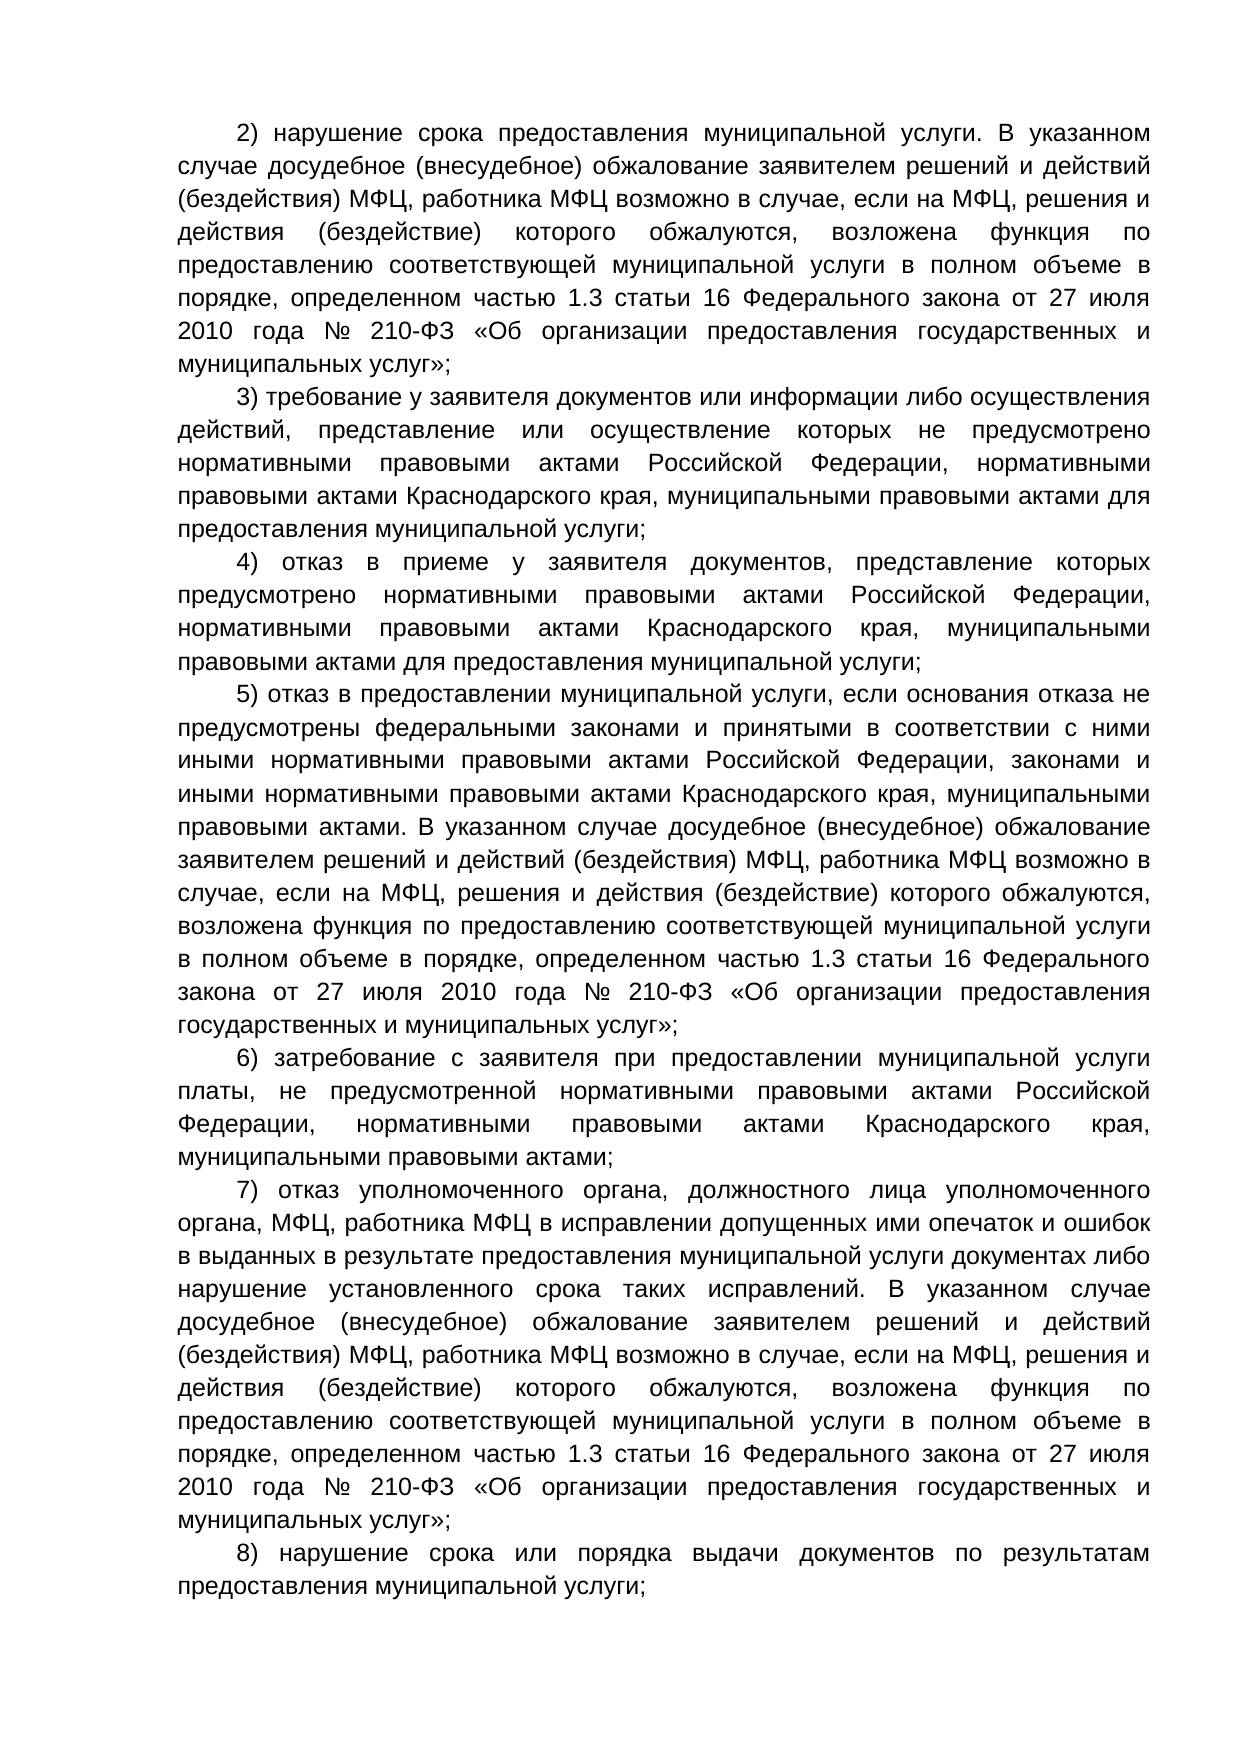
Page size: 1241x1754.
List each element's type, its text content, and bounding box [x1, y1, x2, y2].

text 3) требование у заявителя документов или информации либо осуществления действий, представление или осуществление которых не предусмотрено нормативными правовыми актами Российской Федерации, нормативными правовыми актами Краснодарского края, муниципальными правовыми актами для предоставления муниципальной услуги; [177, 382, 1152, 543]
text 5) отказ в предоставлении муниципальной услуги, если основания отказа не предусмотрены федеральными законами и принятыми в соответствии с ними иными нормативными правовыми актами Российской Федерации, законами и иными нормативными правовыми актами Краснодарского края, муниципальными правовыми актами. В указанном случае досудебное (внесудебное) обжалование заявителем решений и действий (бездействия) МФЦ, работника МФЦ возможно в случае, если на МФЦ, решения и действия (бездействие) которого обжалуются, возложена функция по предоставлению соответствующей муниципальной услуги в полном объеме в порядке, определенном частью 1.3 статьи 16 Федерального закона от 27 июля 2010 года № 210-ФЗ «Об организации предоставления государственных и муниципальных услуг»; [177, 679, 1152, 1038]
text 7) отказ уполномоченного органа, должностного лица уполномоченного органа, МФЦ, работника МФЦ в исправлении допущенных ими опечаток и ошибок в выданных в результате предоставления муниципальной услуги документах либо нарушение установленного срока таких исправлений. В указанном случае досудебное (внесудебное) обжалование заявителем решений и действий (бездействия) МФЦ, работника МФЦ возможно в случае, если на МФЦ, решения и действия (бездействие) которого обжалуются, возложена функция по предоставлению соответствующей муниципальной услуги в полном объеме в порядке, определенном частью 1.3 статьи 16 Федерального закона от 27 июля 2010 года № 210-ФЗ «Об организации предоставления государственных и муниципальных услуг»; [177, 1175, 1152, 1534]
text 2) нарушение срока предоставления муниципальной услуги. В указанном случае досудебное (внесудебное) обжалование заявителем решений и действий (бездействия) МФЦ, работника МФЦ возможно в случае, если на МФЦ, решения и действия (бездействие) которого обжалуются, возложена функция по предоставлению соответствующей муниципальной услуги в полном объеме в порядке, определенном частью 1.3 статьи 16 Федерального закона от 27 июля 2010 года № 210-ФЗ «Об организации предоставления государственных и муниципальных услуг»; [177, 118, 1152, 378]
text 6) затребование с заявителя при предоставлении муниципальной услуги платы, не предусмотренной нормативными правовыми актами Российской Федерации, нормативными правовыми актами Краснодарского края, муниципальными правовыми актами; [177, 1043, 1152, 1171]
text 8) нарушение срока или порядка выдачи документов по результатам предоставления муниципальной услуги; [177, 1538, 1152, 1600]
text 4) отказ в приеме у заявителя документов, представление которых предусмотрено нормативными правовыми актами Российской Федерации, нормативными правовыми актами Краснодарского края, муниципальными правовыми актами для предоставления муниципальной услуги; [177, 547, 1152, 675]
